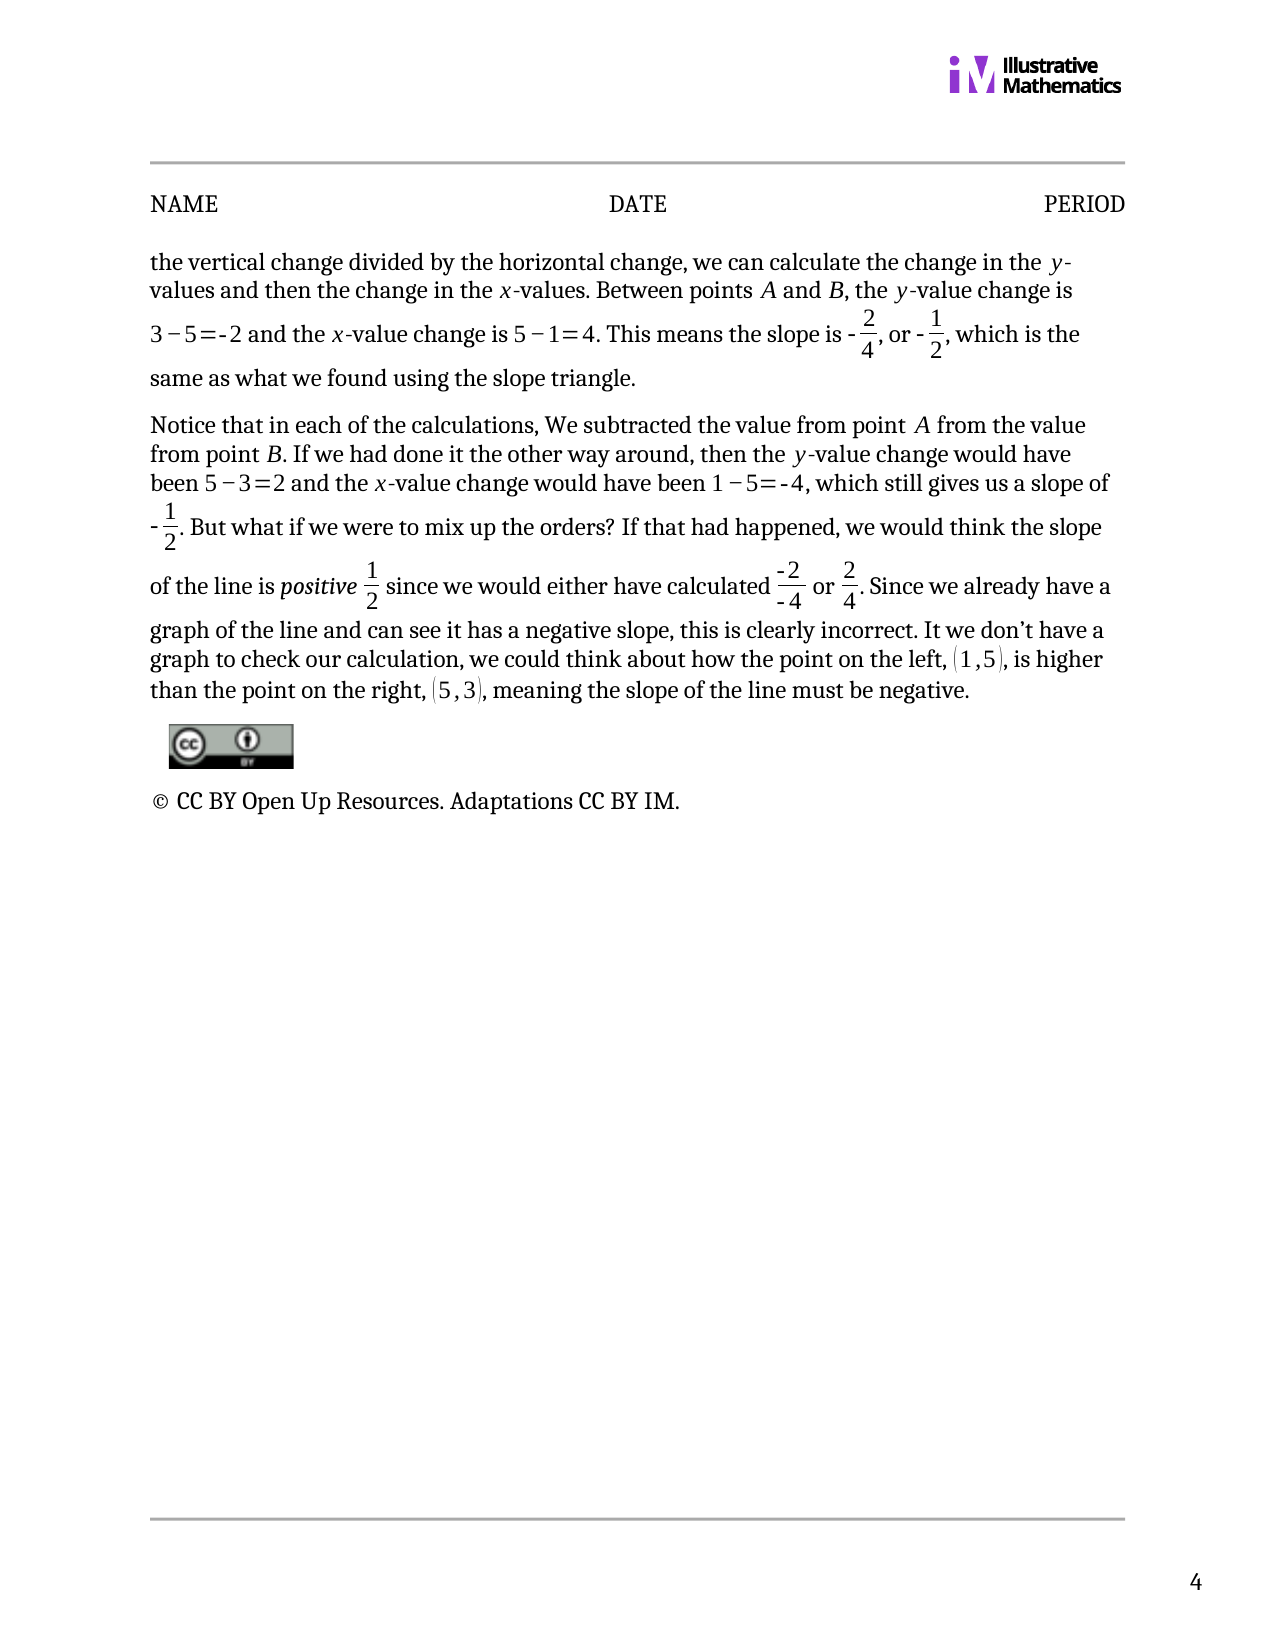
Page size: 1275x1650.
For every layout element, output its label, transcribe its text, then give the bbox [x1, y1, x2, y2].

text Notice that in each of the calculations, We subtracted the value from point from the value from point . If we had done it the other way around, then the -value change would have been and the -value change would have been , which still gives us a slope of . But what if we were to mix up the orders? If that had happened, we would think the slope of the line is positive since we would either have calculated or . Since we already have a graph of the line and can see it has a negative slope, this is clearly incorrect. It we don’t have a graph to check our calculation, we could think about how the point on the left, , is higher than the point on the right, , meaning the slope of the line must be negative. [150, 411, 1125, 706]
picture [949, 55, 1121, 93]
picture [168, 724, 294, 769]
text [150, 247, 1125, 393]
text © CC BY Open Up Resources. Adaptations CC BY IM. [150, 787, 1125, 816]
